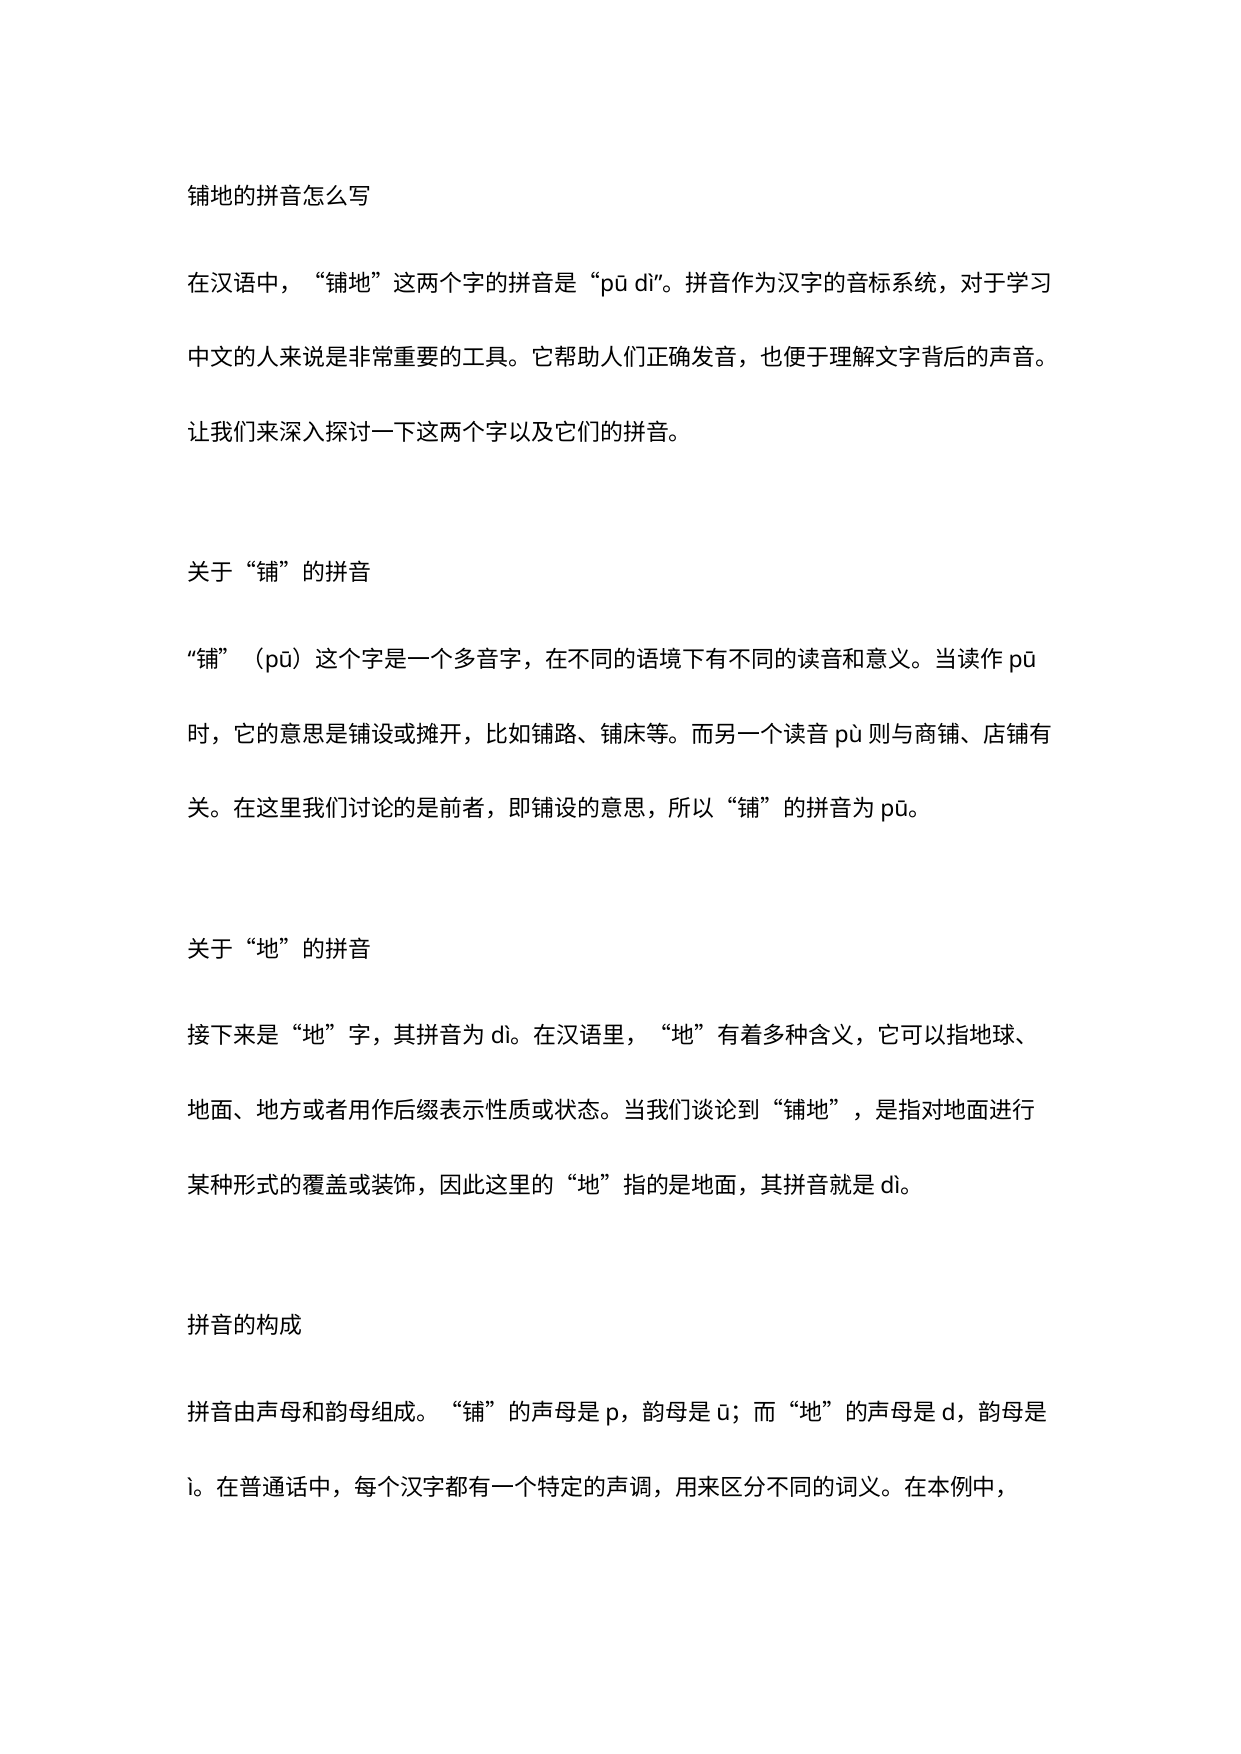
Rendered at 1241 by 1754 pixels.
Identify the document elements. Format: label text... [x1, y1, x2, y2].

text 拼音的构成 [187, 1291, 1053, 1356]
text 接下来是“地”字，其拼音为 dì。在汉语里，“地”有着多种含义，它可以指地球、地面、地方或者用作后缀表示性质或状态。当我们谈论到“铺地”，是指对地面进行某种形式的覆盖或装饰，因此这里的“地”指的是地面，其拼音就是 dì。 [187, 1001, 1053, 1216]
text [187, 1378, 1053, 1517]
text 关于“铺”的拼音 [187, 538, 1053, 603]
text “铺”（pū）这个字是一个多音字，在不同的语境下有不同的读音和意义。当读作 pū 时，它的意思是铺设或摊开，比如铺路、铺床等。而另一个读音 pù 则与商铺、店铺有关。在这里我们讨论的是前者，即铺设的意思，所以“铺”的拼音为 pū。 [187, 625, 1053, 839]
text 在汉语中，“铺地”这两个字的拼音是“pū dì”。拼音作为汉字的音标系统，对于学习中文的人来说是非常重要的工具。它帮助人们正确发音，也便于理解文字背后的声音。让我们来深入探讨一下这两个字以及它们的拼音。 [187, 248, 1053, 463]
text 铺地的拼音怎么写 [187, 162, 1053, 227]
text 关于“地”的拼音 [187, 915, 1053, 980]
